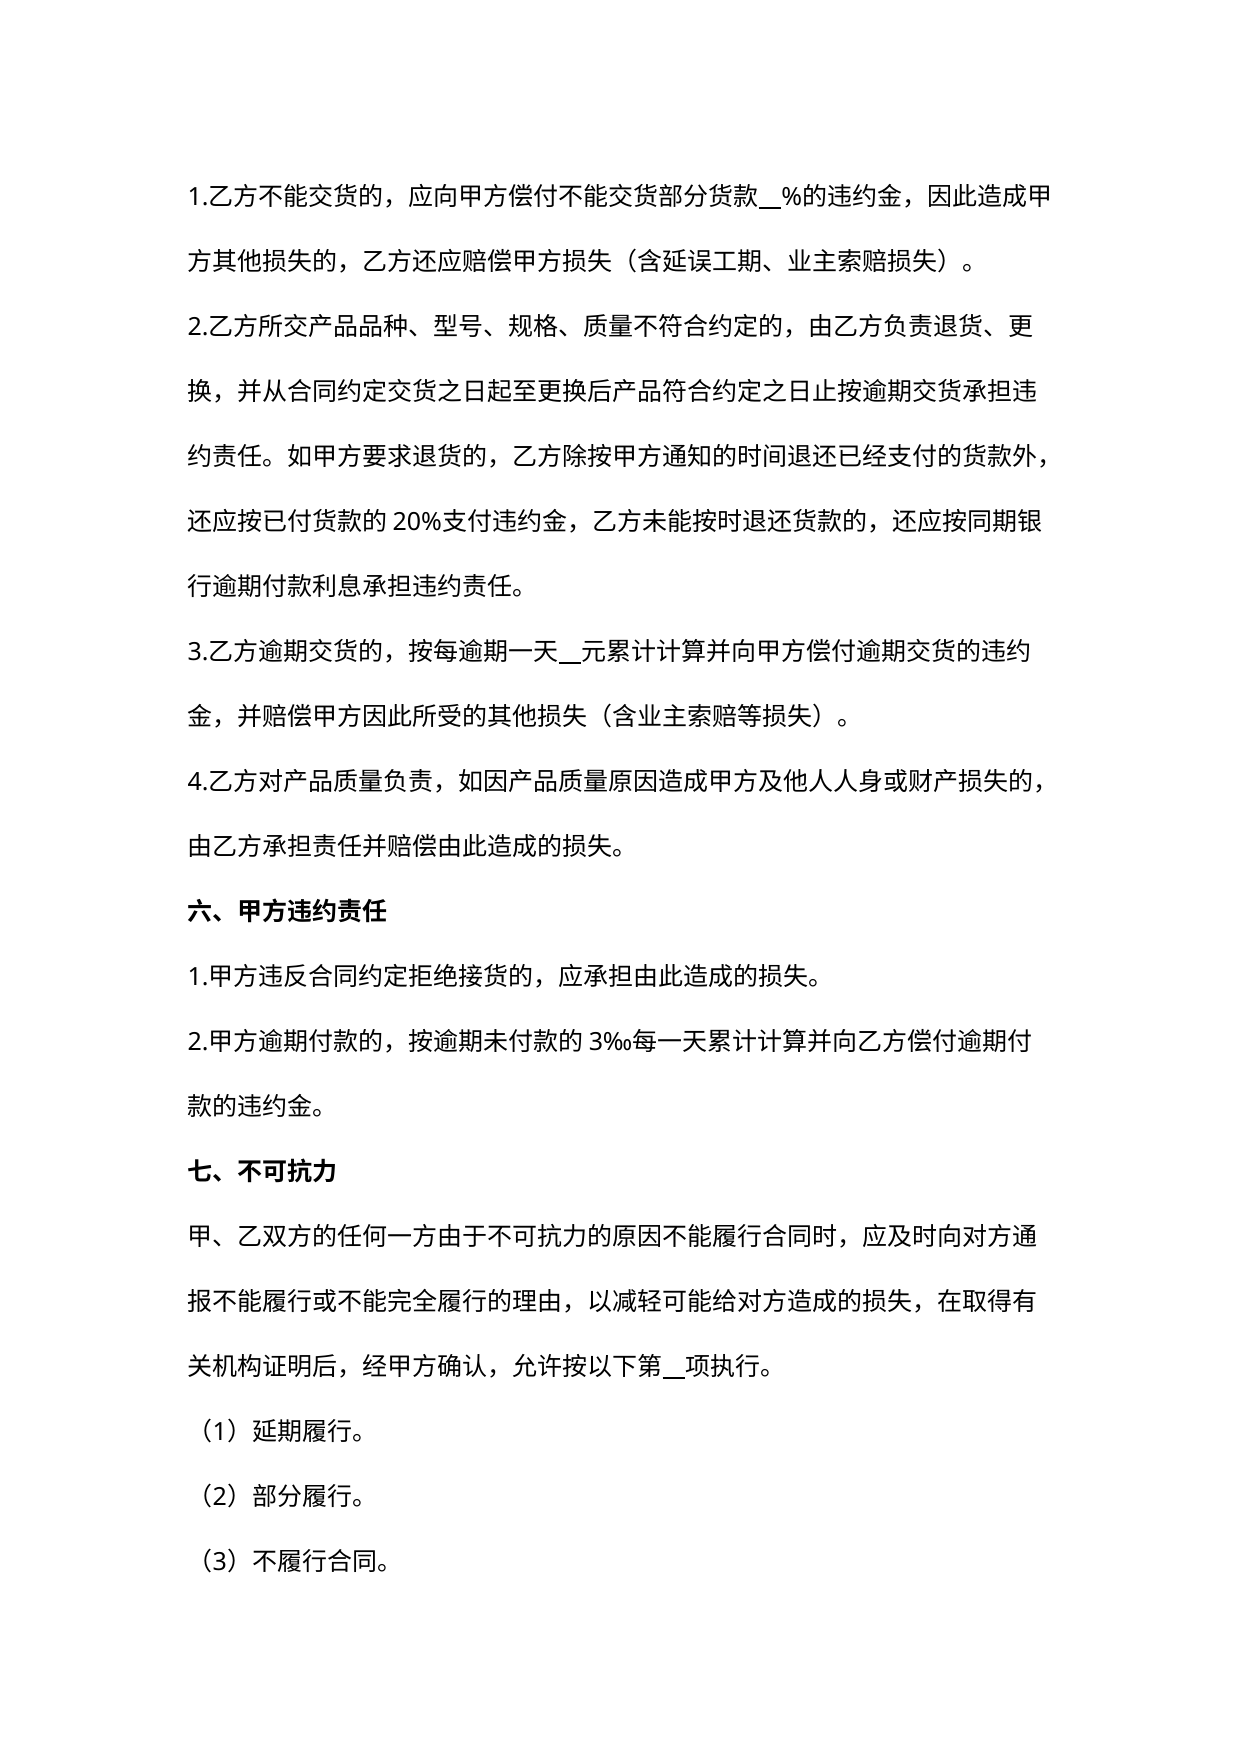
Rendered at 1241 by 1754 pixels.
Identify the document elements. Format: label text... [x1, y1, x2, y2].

text 3.乙方逾期交货的，按每逾期一天 元累计计算并向甲方偿付逾期交货的违约金，并赔偿甲方因此所受的其他损失（含业主索赔等损失）。 [187, 617, 1053, 747]
subtitle 六、甲方违约责任 [187, 877, 1053, 942]
text 2.甲方逾期付款的，按逾期未付款的3‰每一天累计计算并向乙方偿付逾期付款的违约金。 [187, 1007, 1053, 1137]
text 甲、乙双方的任何一方由于不可抗力的原因不能履行合同时，应及时向对方通报不能履行或不能完全履行的理由，以减轻可能给对方造成的损失，在取得有关机构证明后，经甲方确认，允许按以下第 项执行。 [187, 1202, 1053, 1397]
text （1）延期履行。 [187, 1397, 1053, 1462]
text 4.乙方对产品质量负责，如因产品质量原因造成甲方及他人人身或财产损失的，由乙方承担责任并赔偿由此造成的损失。 [187, 747, 1053, 877]
text 1.乙方不能交货的，应向甲方偿付不能交货部分货款 %的违约金，因此造成甲方其他损失的，乙方还应赔偿甲方损失（含延误工期、业主索赔损失）。 [187, 162, 1053, 292]
text （2）部分履行。 [187, 1462, 1053, 1527]
text 2.乙方所交产品品种、型号、规格、质量不符合约定的，由乙方负责退货、更换，并从合同约定交货之日起至更换后产品符合约定之日止按逾期交货承担违约责任。如甲方要求退货的，乙方除按甲方通知的时间退还已经支付的货款外，还应按已付货款的20%支付违约金，乙方未能按时退还货款的，还应按同期银行逾期付款利息承担违约责任。 [187, 292, 1053, 617]
text （3）不履行合同。 [187, 1527, 1053, 1592]
text 1.甲方违反合同约定拒绝接货的，应承担由此造成的损失。 [187, 942, 1053, 1007]
subtitle 七、不可抗力 [187, 1137, 1053, 1202]
